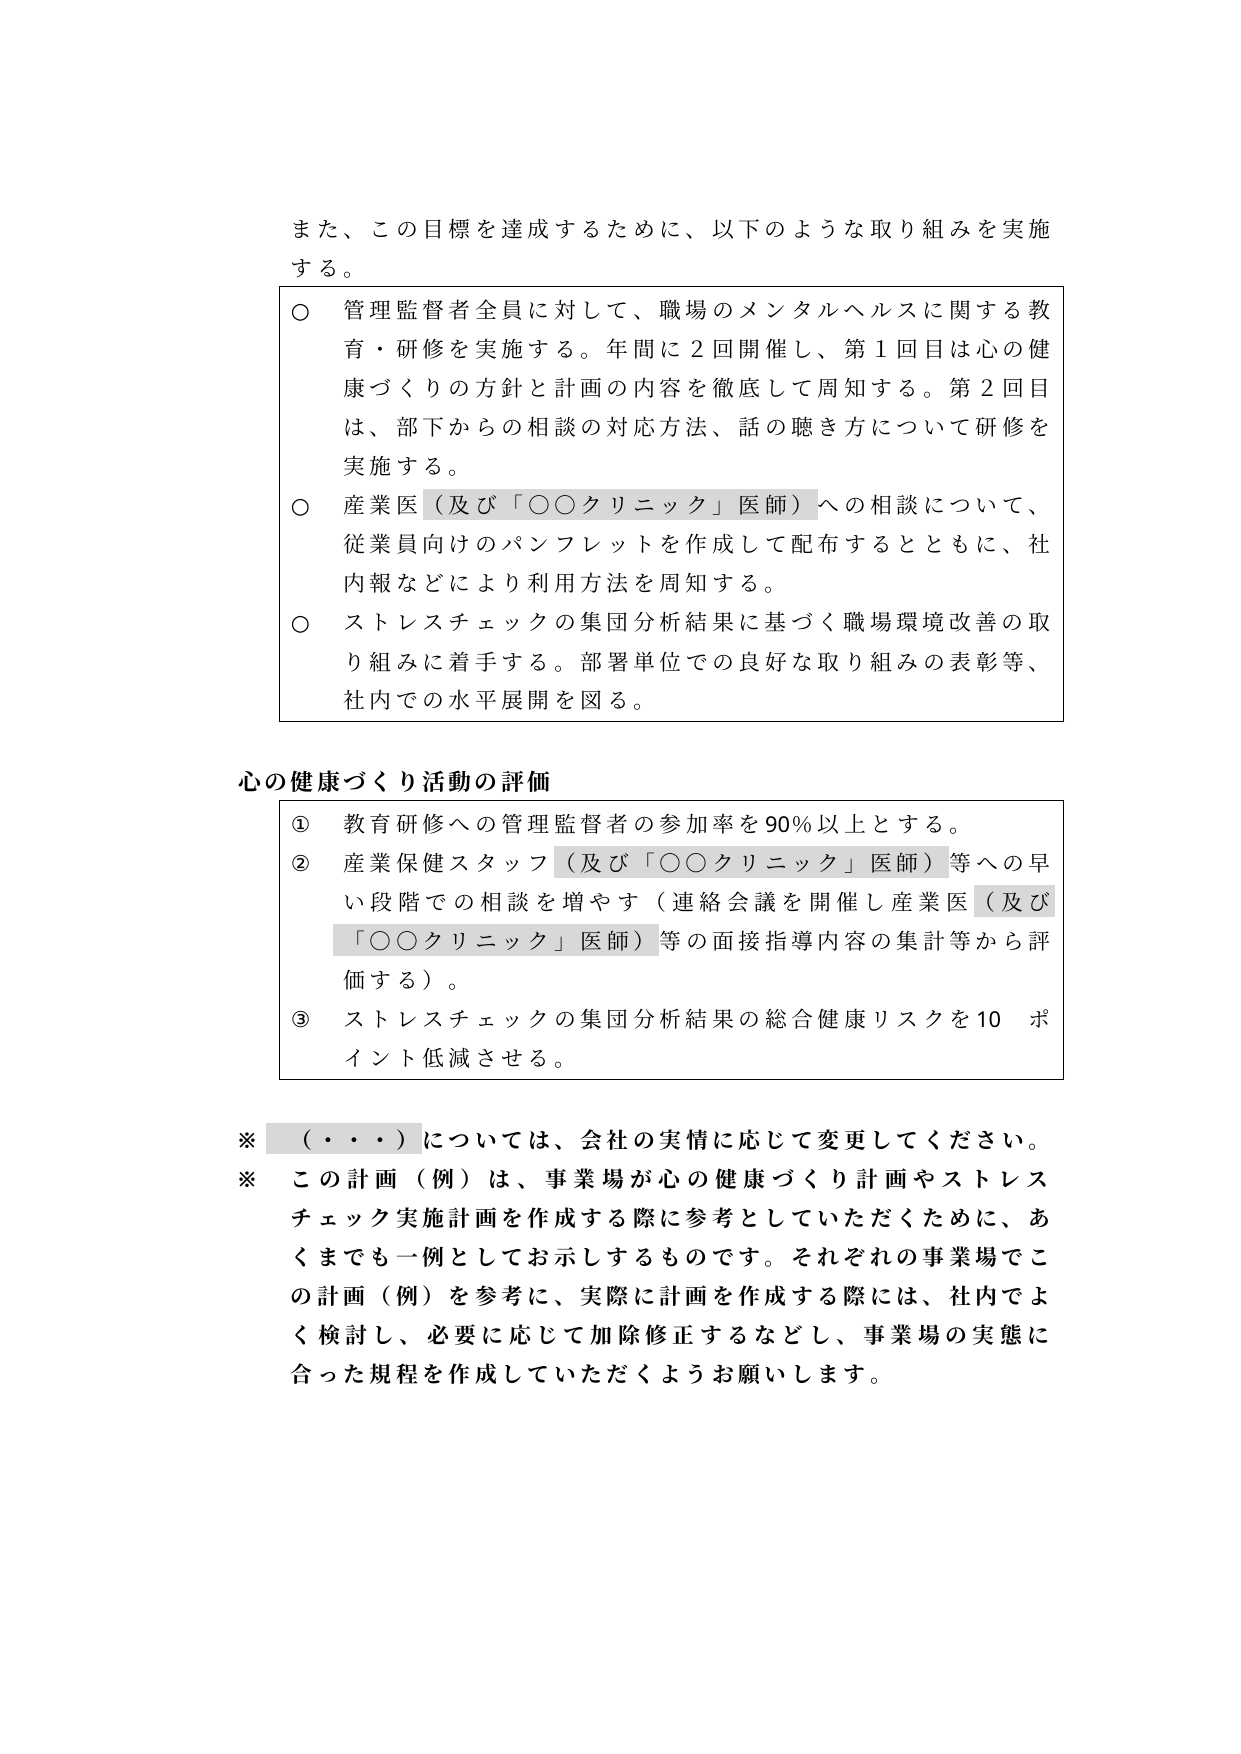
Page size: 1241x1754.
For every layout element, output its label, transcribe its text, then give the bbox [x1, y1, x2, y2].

list この計画（例）は、事業場が心の健康づくり計画やストレスチェック実施計画を作成する際に参考としていただくために、あくまでも一例としてお示しするものです。それぞれの事業場でこの計画（例）を参考に、実際に計画を作成する際には、社内でよく検討し、必要に応じて加除修正するなどし、事業場の実態に合った規程を作成していただくようお願いします。 [229, 1158, 1055, 1392]
list 産業保健スタッフ（及び「○○クリニック」医師）等への早い段階での相談を増やす（連絡会議を開催し産業医（及び「○○クリニック」医師）等の面接指導内容の集計等から評価する）。 [280, 839, 1063, 996]
list 管理監督者全員に対して、職場のメンタルヘルスに関する教育・研修を実施する。年間に２回開催し、第１回目は心の健康づくりの方針と計画の内容を徹底して周知する。第２回目は、部下からの相談の対応方法、話の聴き方について研修を実施する。 [280, 287, 1063, 482]
list ストレスチェックの集団分析結果に基づく職場環境改善の取り組みに着手する。部署単位での良好な取り組みの表彰等、社内での水平展開を図る。 [280, 599, 1063, 721]
list （・・・）については、会社の実情に応じて変更してください。 [229, 1119, 1055, 1158]
list 産業医（及び「○○クリニック」医師）への相談について、従業員向けのパンフレットを作成して配布するとともに、社内報などにより利用方法を周知する。 [280, 482, 1063, 599]
list ストレスチェックの集団分析結果の総合健康リスクを10 ポイント低減させる。 [280, 996, 1063, 1079]
list また、この目標を達成するために、以下のような取り組みを実施する。 [266, 208, 1055, 286]
text 心の健康づくり活動の評価 [214, 761, 1055, 800]
list 教育研修への管理監督者の参加率を90％以上とする。 [280, 801, 1063, 839]
